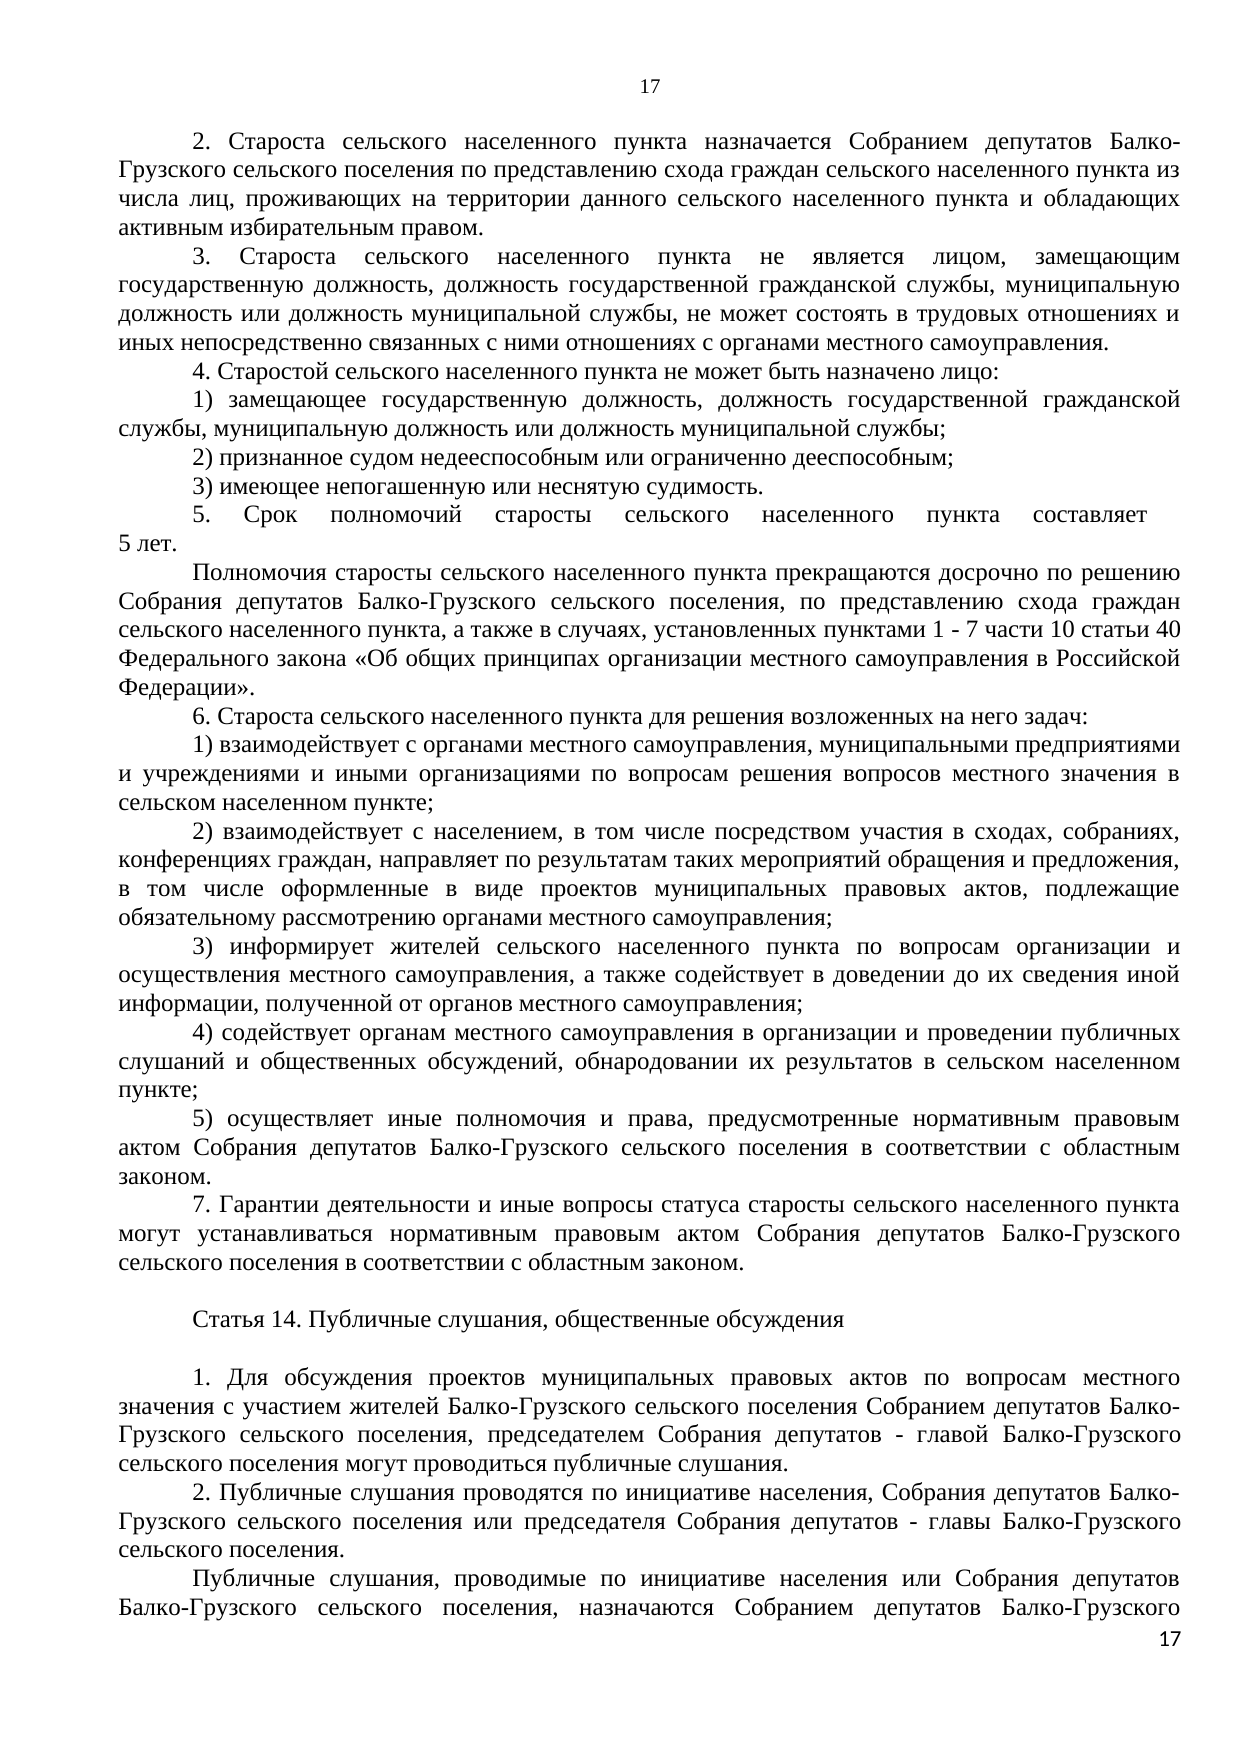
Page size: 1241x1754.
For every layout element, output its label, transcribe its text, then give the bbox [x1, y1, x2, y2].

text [118, 1563, 1181, 1621]
text 2) признанное судом недееспособным или ограниченно дееспособным; [118, 442, 1181, 471]
text 3) имеющее непогашенную или неснятую судимость. [118, 471, 1181, 499]
text 5. Срок полномочий старосты сельского населенного пункта составляет 5 лет. [118, 499, 1181, 557]
text 1) взаимодействует с органами местного самоуправления, муниципальными предприятиями и учреждениями и иными организациями по вопросам решения вопросов местного значения в сельском населенном пункте; [118, 729, 1181, 816]
text Полномочия старосты сельского населенного пункта прекращаются досрочно по решению Собрания депутатов Балко-Грузского сельского поселения, по представлению схода граждан сельского населенного пункта, а также в случаях, установленных пунктами 1 - 7 части 10 статьи 40 Федерального закона «Об общих принципах организации местного самоуправления в Российской Федерации». [118, 557, 1181, 701]
text 2) взаимодействует с населением, в том числе посредством участия в сходах, собраниях, конференциях граждан, направляет по результатам таких мероприятий обращения и предложения, в том числе оформленные в виде проектов муниципальных правовых актов, подлежащие обязательному рассмотрению органами местного самоуправления; [118, 816, 1181, 931]
text 5) осуществляет иные полномочия и права, предусмотренные нормативным правовым актом Собрания депутатов Балко-Грузского сельского поселения в соответствии с областным законом. [118, 1103, 1181, 1189]
text 4) содействует органам местного самоуправления в организации и проведении публичных слушаний и общественных обсуждений, обнародовании их результатов в сельском населенном пункте; [118, 1017, 1181, 1103]
text 2. Староста сельского населенного пункта назначается Собранием депутатов Балко-Грузского сельского поселения по представлению схода граждан сельского населенного пункта из числа лиц, проживающих на территории данного сельского населенного пункта и обладающих активным избирательным правом. [118, 126, 1181, 241]
text 3) информирует жителей сельского населенного пункта по вопросам организации и осуществления местного самоуправления, а также содействует в доведении до их сведения иной информации, полученной от органов местного самоуправления; [118, 931, 1181, 1017]
text 1) замещающее государственную должность, должность государственной гражданской службы, муниципальную должность или должность муниципальной службы; [118, 384, 1181, 442]
text 6. Староста сельского населенного пункта для решения возложенных на него задач: [118, 701, 1181, 729]
text 4. Старостой сельского населенного пункта не может быть назначено лицо: [118, 356, 1181, 384]
text 3. Староста сельского населенного пункта не является лицом, замещающим государственную должность, должность государственной гражданской службы, муниципальную должность или должность муниципальной службы, не может состоять в трудовых отношениях и иных непосредственно связанных с ними отношениях с органами местного самоуправления. [118, 241, 1181, 356]
text 7. Гарантии деятельности и иные вопросы статуса старосты сельского населенного пункта могут устанавливаться нормативным правовым актом Собрания депутатов Балко-Грузского сельского поселения в соответствии с областным законом. [118, 1189, 1181, 1276]
text 1. Для обсуждения проектов муниципальных правовых актов по вопросам местного значения с участием жителей Балко-Грузского сельского поселения Собранием депутатов Балко-Грузского сельского поселения, председателем Собрания депутатов - главой Балко-Грузского сельского поселения могут проводиться публичные слушания. [118, 1362, 1181, 1477]
text 2. Публичные слушания проводятся по инициативе населения, Собрания депутатов Балко-Грузского сельского поселения или председателя Собрания депутатов - главы Балко-Грузского сельского поселения. [118, 1477, 1181, 1563]
text Статья 14. Публичные слушания, общественные обсуждения [118, 1304, 1181, 1333]
